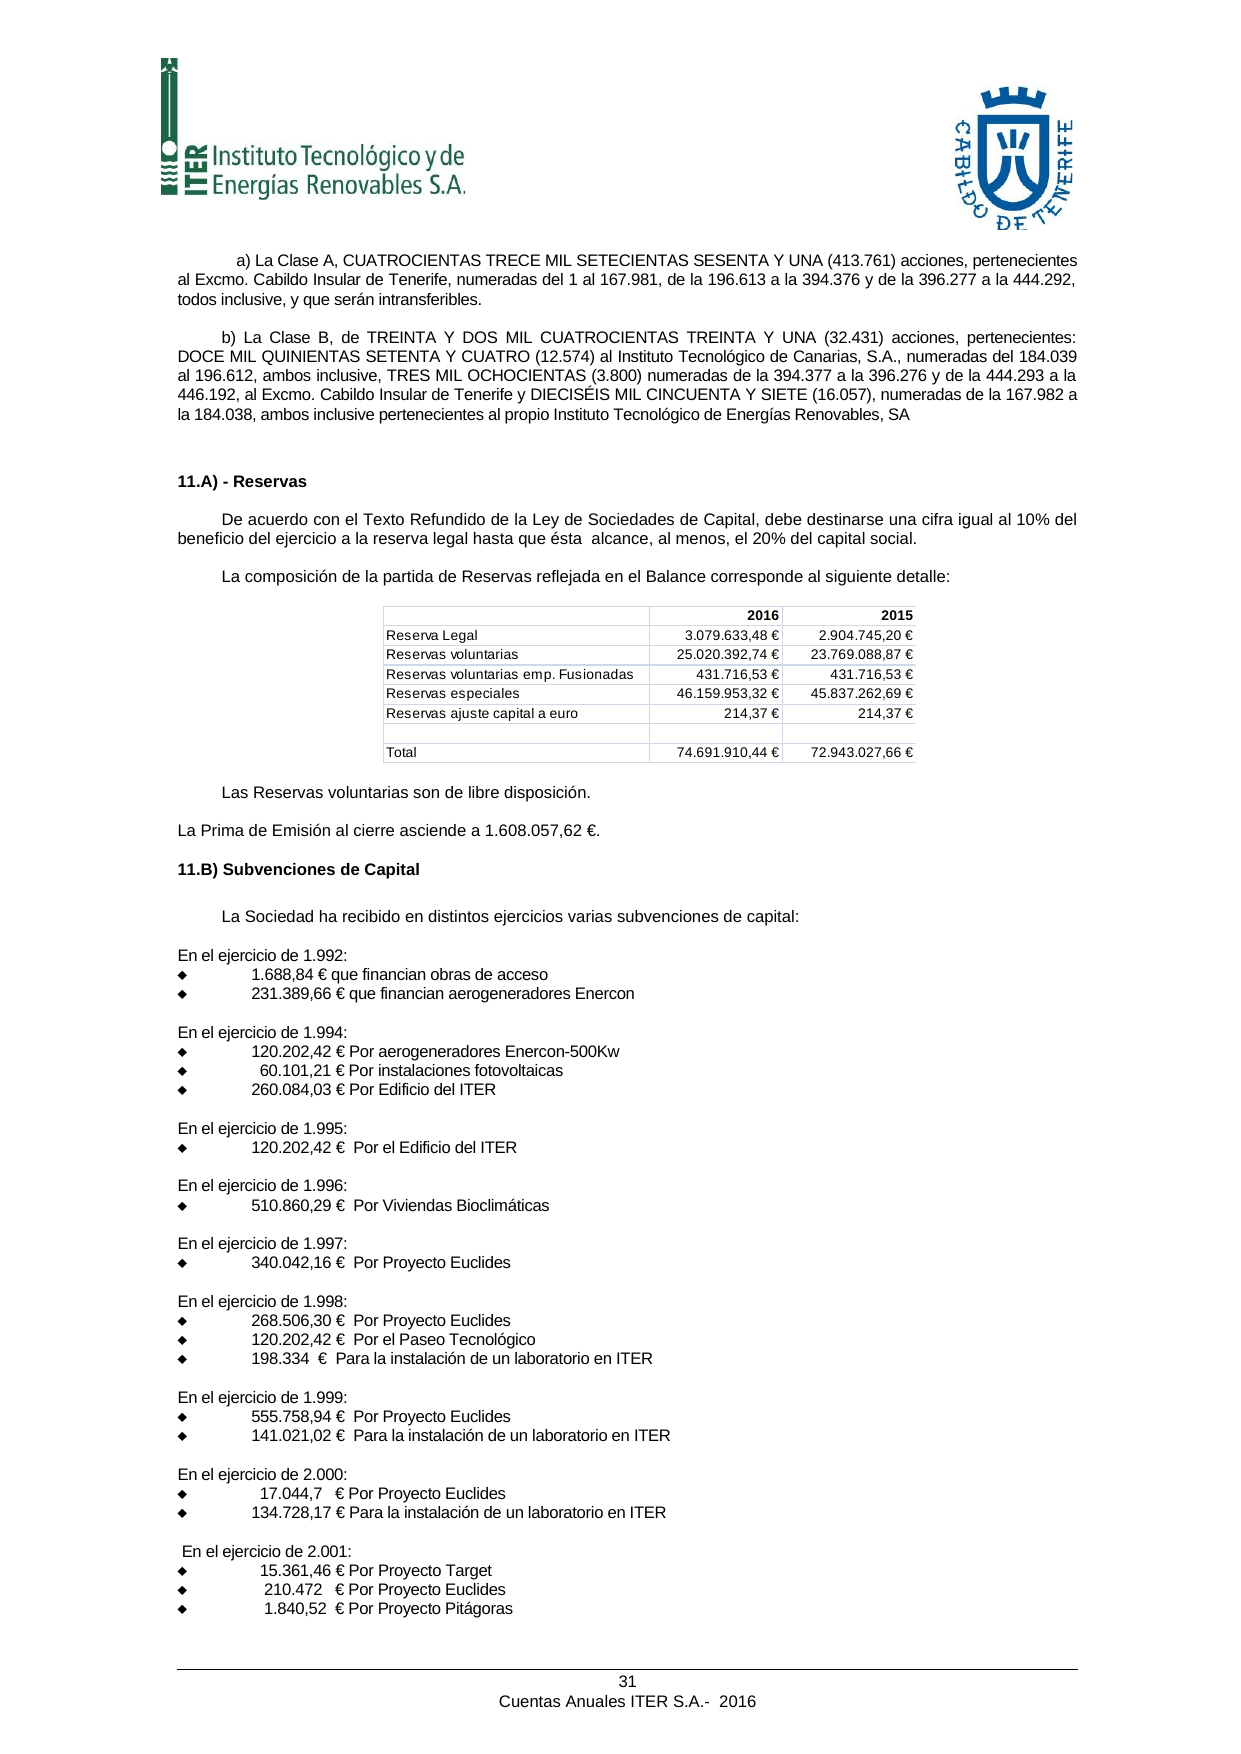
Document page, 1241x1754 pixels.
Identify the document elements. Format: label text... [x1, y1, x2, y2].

text La Sociedad ha recibido en distintos ejercicios varias subvenciones de capital: [177, 907, 1078, 926]
list 60.101,21 € Por instalaciones fotovoltaicas [177, 1061, 1078, 1080]
text Las Reservas voluntarias son de libre disposición. [177, 783, 1078, 802]
text En el ejercicio de 1.996: [177, 1176, 1078, 1195]
list 260.084,03 € Por Edificio del ITER [177, 1080, 1078, 1099]
text La Prima de Emisión al cierre asciende a 1.608.057,62 €. [177, 821, 1078, 840]
text b) La Clase B, de TREINTA Y DOS MIL CUATROCIENTAS TREINTA Y UNA (32.431) acciones, pertenecientes: DOCE MIL QUINIENTAS SETENTA Y CUATRO (12.574) al Instituto Tecnológico de Canarias, S.A., numeradas del 184.039 al 196.612, ambos inclusive, TRES MIL OCHOCIENTAS (3.800) numeradas de la 394.377 a la 396.276 y de la 444.293 a la 446.192, al Excmo. Cabildo Insular de Tenerife y DIECISÉIS MIL CINCUENTA Y SIETE (16.057), numeradas de la 167.982 a la 184.038, ambos inclusive pertenecientes al propio Instituto Tecnológico de Energías Renovables, SA [177, 328, 1078, 423]
list 268.506,30 € Por Proyecto Euclides [177, 1311, 1078, 1330]
text En el ejercicio de 2.001: [177, 1541, 1078, 1561]
text En el ejercicio de 1.995: [177, 1119, 1078, 1138]
list 120.202,42 € Por el Paseo Tecnológico [177, 1330, 1078, 1349]
list 141.021,02 € Para la instalación de un laboratorio en ITER [177, 1426, 1078, 1445]
list 1.688,84 € que financian obras de acceso [177, 965, 1078, 984]
text En el ejercicio de 1.992: [177, 946, 1078, 965]
list 1.840,52 € Por Proyecto Pitágoras [177, 1599, 1078, 1618]
list 134.728,17 € Para la instalación de un laboratorio en ITER [177, 1503, 1078, 1522]
text 11.A) - Reservas [177, 471, 1078, 491]
picture [160, 58, 466, 200]
text En el ejercicio de 1.994: [177, 1022, 1078, 1042]
picture [954, 86, 1073, 228]
list 340.042,16 € Por Proyecto Euclides [177, 1253, 1078, 1272]
text a) La Clase A, CUATROCIENTAS TRECE MIL SETECIENTAS SESENTA Y UNA (413.761) acciones, pertenecientes al Excmo. Cabildo Insular de Tenerife, numeradas del 1 al 167.981, de la 196.613 a la 394.376 y de la 396.277 a la 444.292, todos inclusive, y que serán intransferibles. [177, 251, 1078, 308]
text En el ejercicio de 1.998: [177, 1291, 1078, 1311]
list 120.202,42 € Por aerogeneradores Enercon-500Kw [177, 1042, 1078, 1061]
list 555.758,94 € Por Proyecto Euclides [177, 1407, 1078, 1426]
list 120.202,42 € Por el Edificio del ITER [177, 1138, 1078, 1157]
list 198.334 € Para la instalación de un laboratorio en ITER [177, 1349, 1078, 1368]
list 15.361,46 € Por Proyecto Target [177, 1561, 1078, 1580]
text En el ejercicio de 1.997: [177, 1234, 1078, 1253]
text 11.B) Subvenciones de Capital [177, 859, 1078, 878]
text De acuerdo con el Texto Refundido de la Ley de Sociedades de Capital, debe destinarse una cifra igual al 10% del beneficio del ejercicio a la reserva legal hasta que ésta alcance, al menos, el 20% del capital social. [177, 510, 1078, 548]
list 17.044,7 € Por Proyecto Euclides [177, 1484, 1078, 1503]
list 510.860,29 € Por Viviendas Bioclimáticas [177, 1195, 1078, 1215]
text La composición de la partida de Reservas reflejada en el Balance corresponde al siguiente detalle: [177, 567, 1078, 586]
text En el ejercicio de 1.999: [177, 1388, 1078, 1407]
list 210.472 € Por Proyecto Euclides [177, 1580, 1078, 1599]
list 231.389,66 € que financian aerogeneradores Enercon [177, 984, 1078, 1003]
text En el ejercicio de 2.000: [177, 1464, 1078, 1484]
